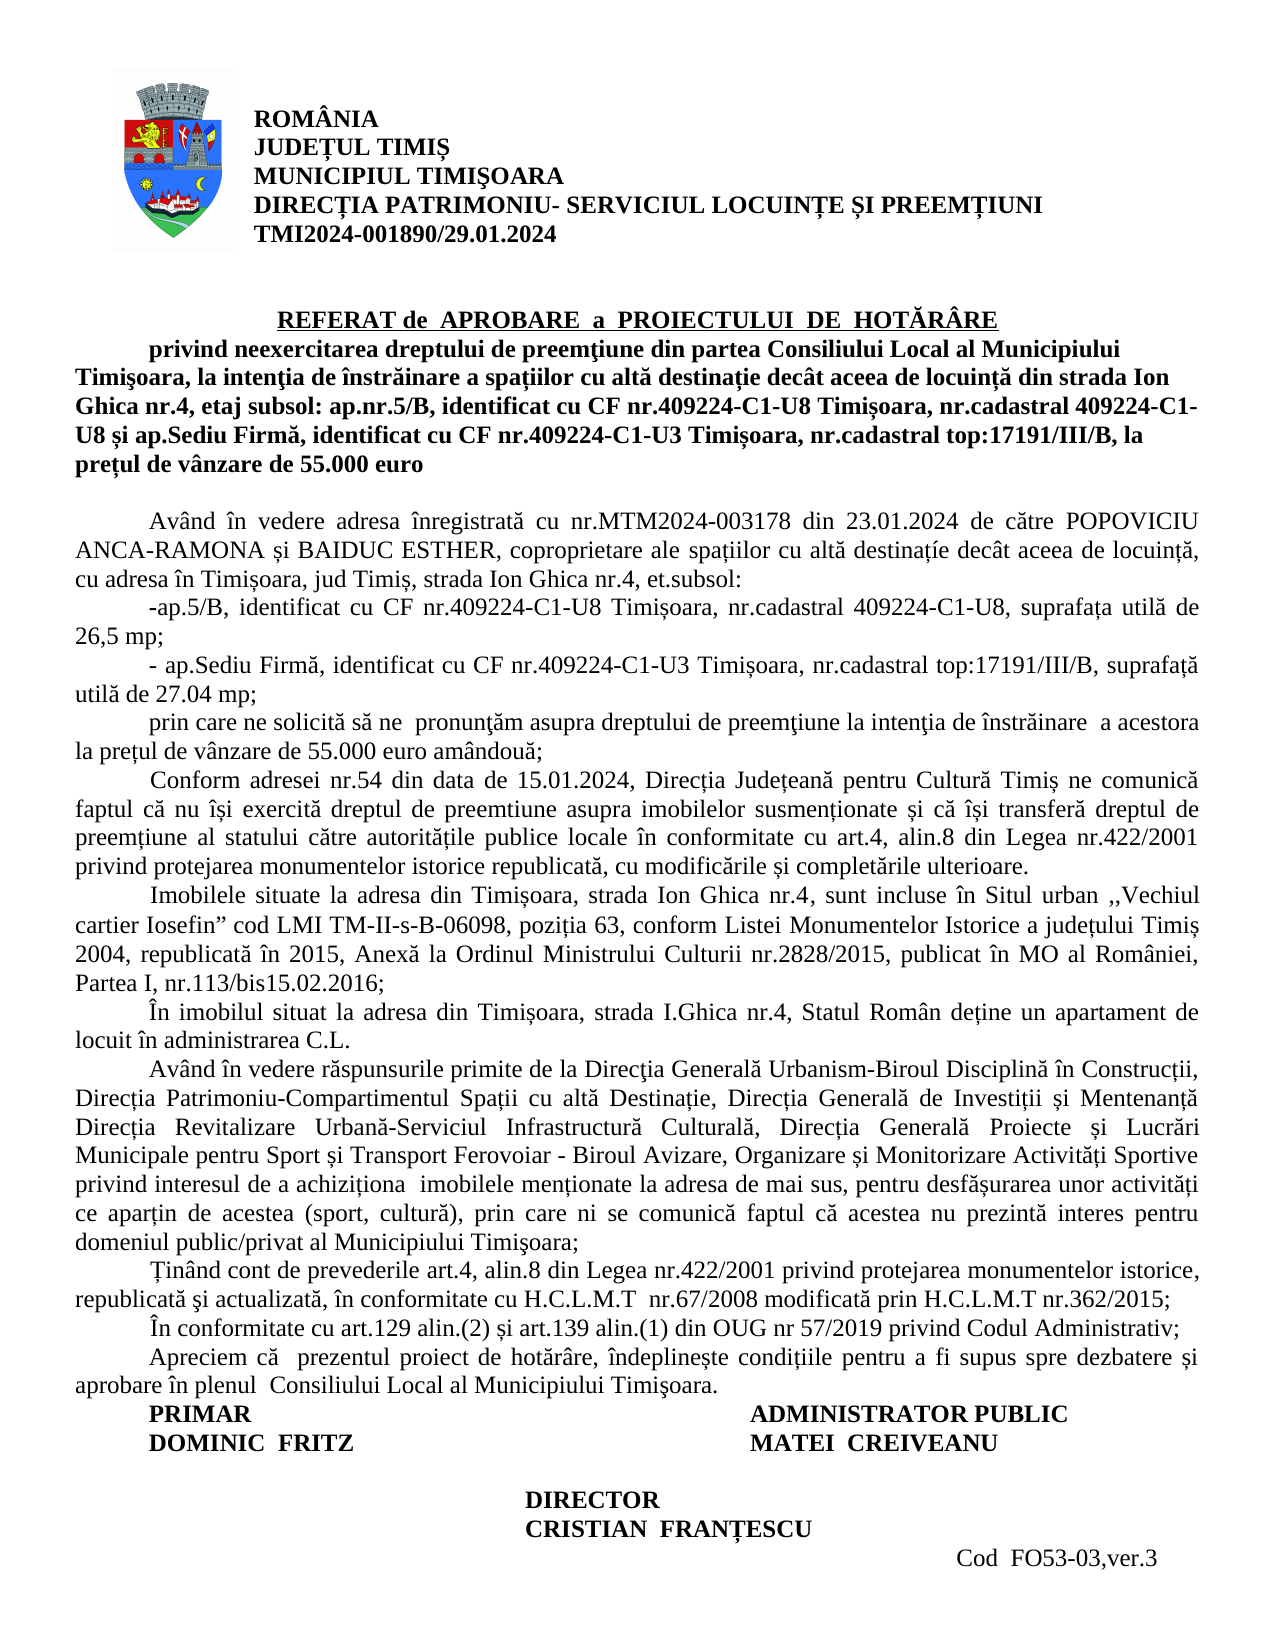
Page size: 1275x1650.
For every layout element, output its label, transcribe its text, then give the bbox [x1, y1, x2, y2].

text MUNICIPIUL TIMIŞOARA [75, 161, 1200, 190]
text Apreciem că prezentul proiect de hotărâre, îndeplinește condițiile pentru a fi supus spre dezbatere și aprobare în plenul Consiliului Local al Municipiului Timişoara. [75, 1342, 1200, 1399]
text DIRECȚIA PATRIMONIU- SERVICIUL LOCUINȚE ȘI PREEMȚIUNI [75, 190, 1200, 219]
text PRIMAR ADMINISTRATOR PUBLIC [75, 1399, 1200, 1428]
text Având în vedere adresa înregistrată cu nr.MTM2024-003178 din 23.01.2024 de către POPOVICIU ANCA-RAMONA și BAIDUC ESTHER, coproprietare ale spațiilor cu altă destinațíe decât aceea de locuință, cu adresa în Timișoara, jud Timiș, strada Ion Ghica nr.4, et.subsol: [75, 506, 1200, 592]
text Imobilele situate la adresa din Timișoara, strada Ion Ghica nr.4, sunt incluse în Situl urban ,,Vechiul cartier Iosefin” cod LMI TM-II-s-B-06098, poziția 63, conform Listei Monumentelor Istorice a județului Timiș 2004, republicată în 2015, Anexă la Ordinul Ministrului Culturii nr.2828/2015, publicat în MO al României, Partea I, nr.113/bis15.02.2016; [75, 880, 1200, 997]
text Conform adresei nr.54 din data de 15.01.2024, Direcția Județeană pentru Cultură Timiș ne comunică faptul că nu își exercită dreptul de preemtiune asupra imobilelor susmenționate și că își transferă dreptul de preemțiune al statului către autoritățile publice locale în conformitate cu art.4, alin.8 din Legea nr.422/2001 privind protejarea monumentelor istorice republicată, cu modificările și completările ulterioare. [75, 765, 1200, 880]
text În conformitate cu art.129 alin.(2) și art.139 alin.(1) din OUG nr 57/2019 privind Codul Administrativ; [75, 1313, 1200, 1342]
text -ap.5/B, identificat cu CF nr.409224-C1-U8 Timișoara, nr.cadastral 409224-C1-U8, suprafața utilă de 26,5 mp; [75, 592, 1200, 650]
text CRISTIAN FRANȚESCU [75, 1514, 1200, 1543]
text privind neexercitarea dreptului de preemţiune din partea Consiliului Local al Municipiului Timişoara, la intenţia de înstrăinare a spațiilor cu altă destinație decât aceea de locuință din strada Ion Ghica nr.4, etaj subsol: ap.nr.5/B, identificat cu CF nr.409224-C1-U8 Timișoara, nr.cadastral 409224-C1-U8 și ap.Sediu Firmă, identificat cu CF nr.409224-C1-U3 Timișoara, nr.cadastral top:17191/III/B, la prețul de vânzare de 55.000 euro [75, 334, 1200, 477]
text DIRECTOR [525, 1486, 1200, 1514]
text JUDEȚUL TIMIȘ [75, 132, 1200, 161]
text Ținând cont de prevederile art.4, alin.8 din Legea nr.422/2001 privind protejarea monumentelor istorice, republicată şi actualizată, în conformitate cu H.C.L.M.T nr.67/2008 modificată prin H.C.L.M.T nr.362/2015; [75, 1256, 1200, 1313]
text - ap.Sediu Firmă, identificat cu CF nr.409224-C1-U3 Timișoara, nr.cadastral top:17191/III/B, suprafață utilă de 27.04 mp; [75, 650, 1200, 707]
picture [111, 71, 235, 104]
text prin care ne solicită să ne pronunţăm asupra dreptului de preemţiune la intenţia de înstrăinare a acestora la prețul de vânzare de 55.000 euro amândouă; [75, 707, 1200, 765]
text Cod FO53-03,ver.3 [75, 1543, 1200, 1572]
text DOMINIC FRITZ MATEI CREIVEANU [75, 1428, 1200, 1457]
text Având în vedere răspunsurile primite de la Direcţia Generală Urbanism-Biroul Disciplină în Construcții, Direcția Patrimoniu-Compartimentul Spații cu altă Destinație, Direcția Generală de Investiții și Mentenanță Direcția Revitalizare Urbană-Serviciul Infrastructură Culturală, Direcția Generală Proiecte și Lucrări Municipale pentru Sport și Transport Ferovoiar - Biroul Avizare, Organizare și Monitorizare Activități Sportive privind interesul de a achiziționa imobilele menționate la adresa de mai sus, pentru desfășurarea unor activități ce aparțin de acestea (sport, cultură), prin care ni se comunică faptul că acestea nu prezintă interes pentru domeniul public/privat al Municipiului Timişoara; [75, 1054, 1200, 1256]
text TMI2024-001890/29.01.2024 [75, 219, 1200, 247]
text REFERAT de APROBARE a PROIECTULUI DE HOTĂRÂRE [75, 305, 1200, 334]
text ROMÂNIA [75, 104, 1200, 132]
text În imobilul situat la adresa din Timișoara, strada I.Ghica nr.4, Statul Român deține un apartament de locuit în administrarea C.L. [75, 997, 1200, 1054]
